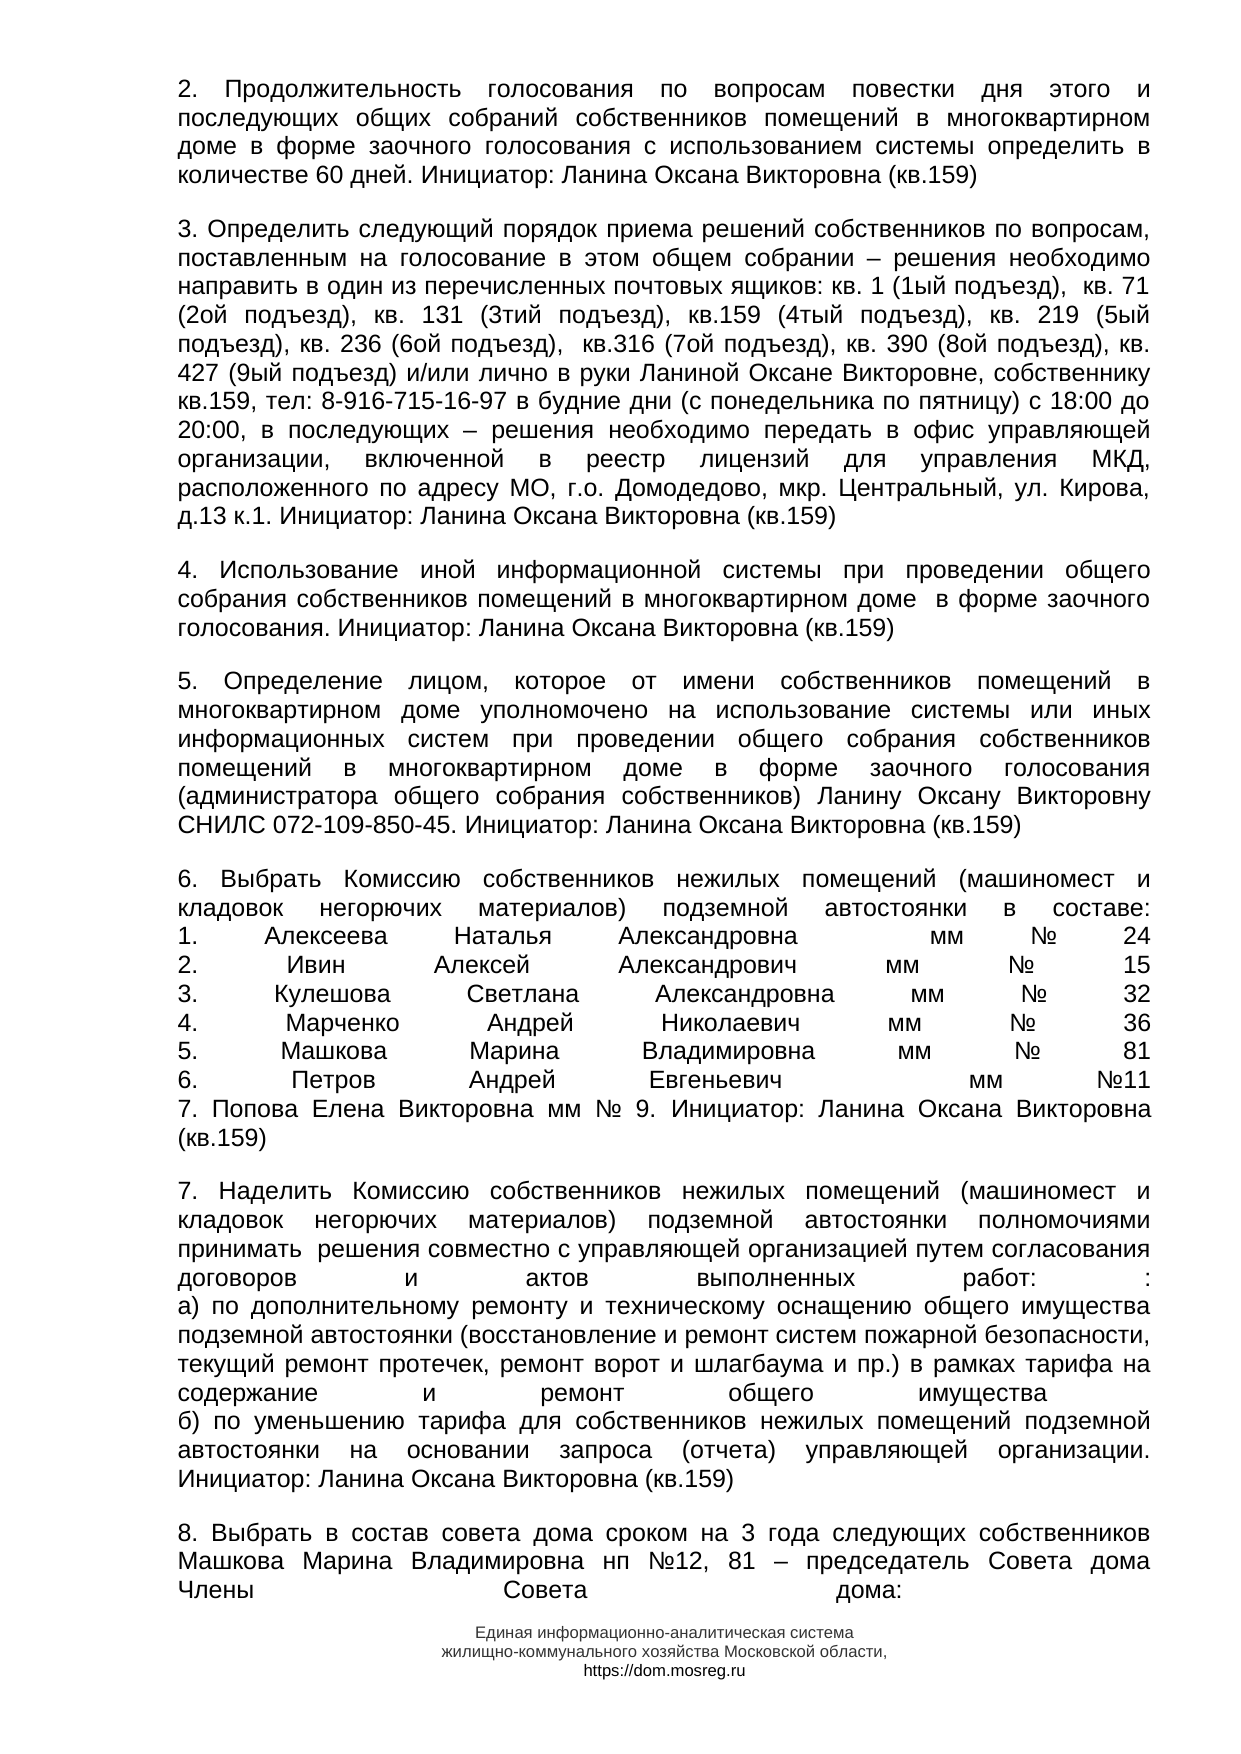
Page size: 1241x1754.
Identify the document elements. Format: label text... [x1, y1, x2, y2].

text 3. Определить следующий порядок приема решений собственников по вопросам, поставленным на голосование в этом общем собрании – решения необходимо направить в один из перечисленных почтовых ящиков: кв. 1 (1ый подъезд), кв. 71 (2ой подъезд), кв. 131 (3тий подъезд), кв.159 (4тый подъезд), кв. 219 (5ый подъезд), кв. 236 (6ой подъезд), кв.316 (7ой подъезд), кв. 390 (8ой подъезд), кв. 427 (9ый подъезд) и/или лично в руки Ланиной Оксане Викторовне, собственнику кв.159, тел: 8-916-715-16-97 в будние дни (с понедельника по пятницу) с 18:00 до 20:00, в последующих – решения необходимо передать в офис управляющей организации, включенной в реестр лицензий для управления МКД, расположенного по адресу МО, г.о. Домодедово, мкр. Центральный, ул. Кирова, д.13 к.1. Инициатор: Ланина Оксана Викторовна (кв.159) [177, 214, 1152, 530]
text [177, 1518, 1152, 1604]
text 6. Выбрать Комиссию собственников нежилых помещений (машиномест и кладовок негорючих материалов) подземной автостоянки в составе: 1. Алексеева Наталья Александровна мм № 24 2. Ивин Алексей Александрович мм № 15 3. Кулешова Светлана Александровна мм № 32 4. Марченко Андрей Николаевич мм № 36 5. Машкова Марина Владимировна мм № 81 6. Петров Андрей Евгеньевич мм №11 7. Попова Елена Викторовна мм № 9. Инициатор: Ланина Оксана Викторовна (кв.159) [177, 864, 1152, 1151]
text 2. Продолжительность голосования по вопросам повестки дня этого и последующих общих собраний собственников помещений в многоквартирном доме в форме заочного голосования с использованием системы определить в количестве 60 дней. Инициатор: Ланина Оксана Викторовна (кв.159) [177, 74, 1152, 189]
text 5. Определение лицом, которое от имени собственников помещений в многоквартирном доме уполномочено на использование системы или иных информационных систем при проведении общего собрания собственников помещений в многоквартирном доме в форме заочного голосования (администратора общего собрания собственников) Ланину Оксану Викторовну СНИЛС 072-109-850-45. Инициатор: Ланина Оксана Викторовна (кв.159) [177, 666, 1152, 839]
text 4. Использование иной информационной системы при проведении общего собрания собственников помещений в многоквартирном доме в форме заочного голосования. Инициатор: Ланина Оксана Викторовна (кв.159) [177, 555, 1152, 641]
text 7. Наделить Комиссию собственников нежилых помещений (машиномест и кладовок негорючих материалов) подземной автостоянки полномочиями принимать решения совместно с управляющей организацией путем согласования договоров и актов выполненных работ: : а) по дополнительному ремонту и техническому оснащению общего имущества подземной автостоянки (восстановление и ремонт систем пожарной безопасности, текущий ремонт протечек, ремонт ворот и шлагбаума и пр.) в рамках тарифа на содержание и ремонт общего имущества б) по уменьшению тарифа для собственников нежилых помещений подземной автостоянки на основании запроса (отчета) управляющей организации. Инициатор: Ланина Оксана Викторовна (кв.159) [177, 1176, 1152, 1493]
